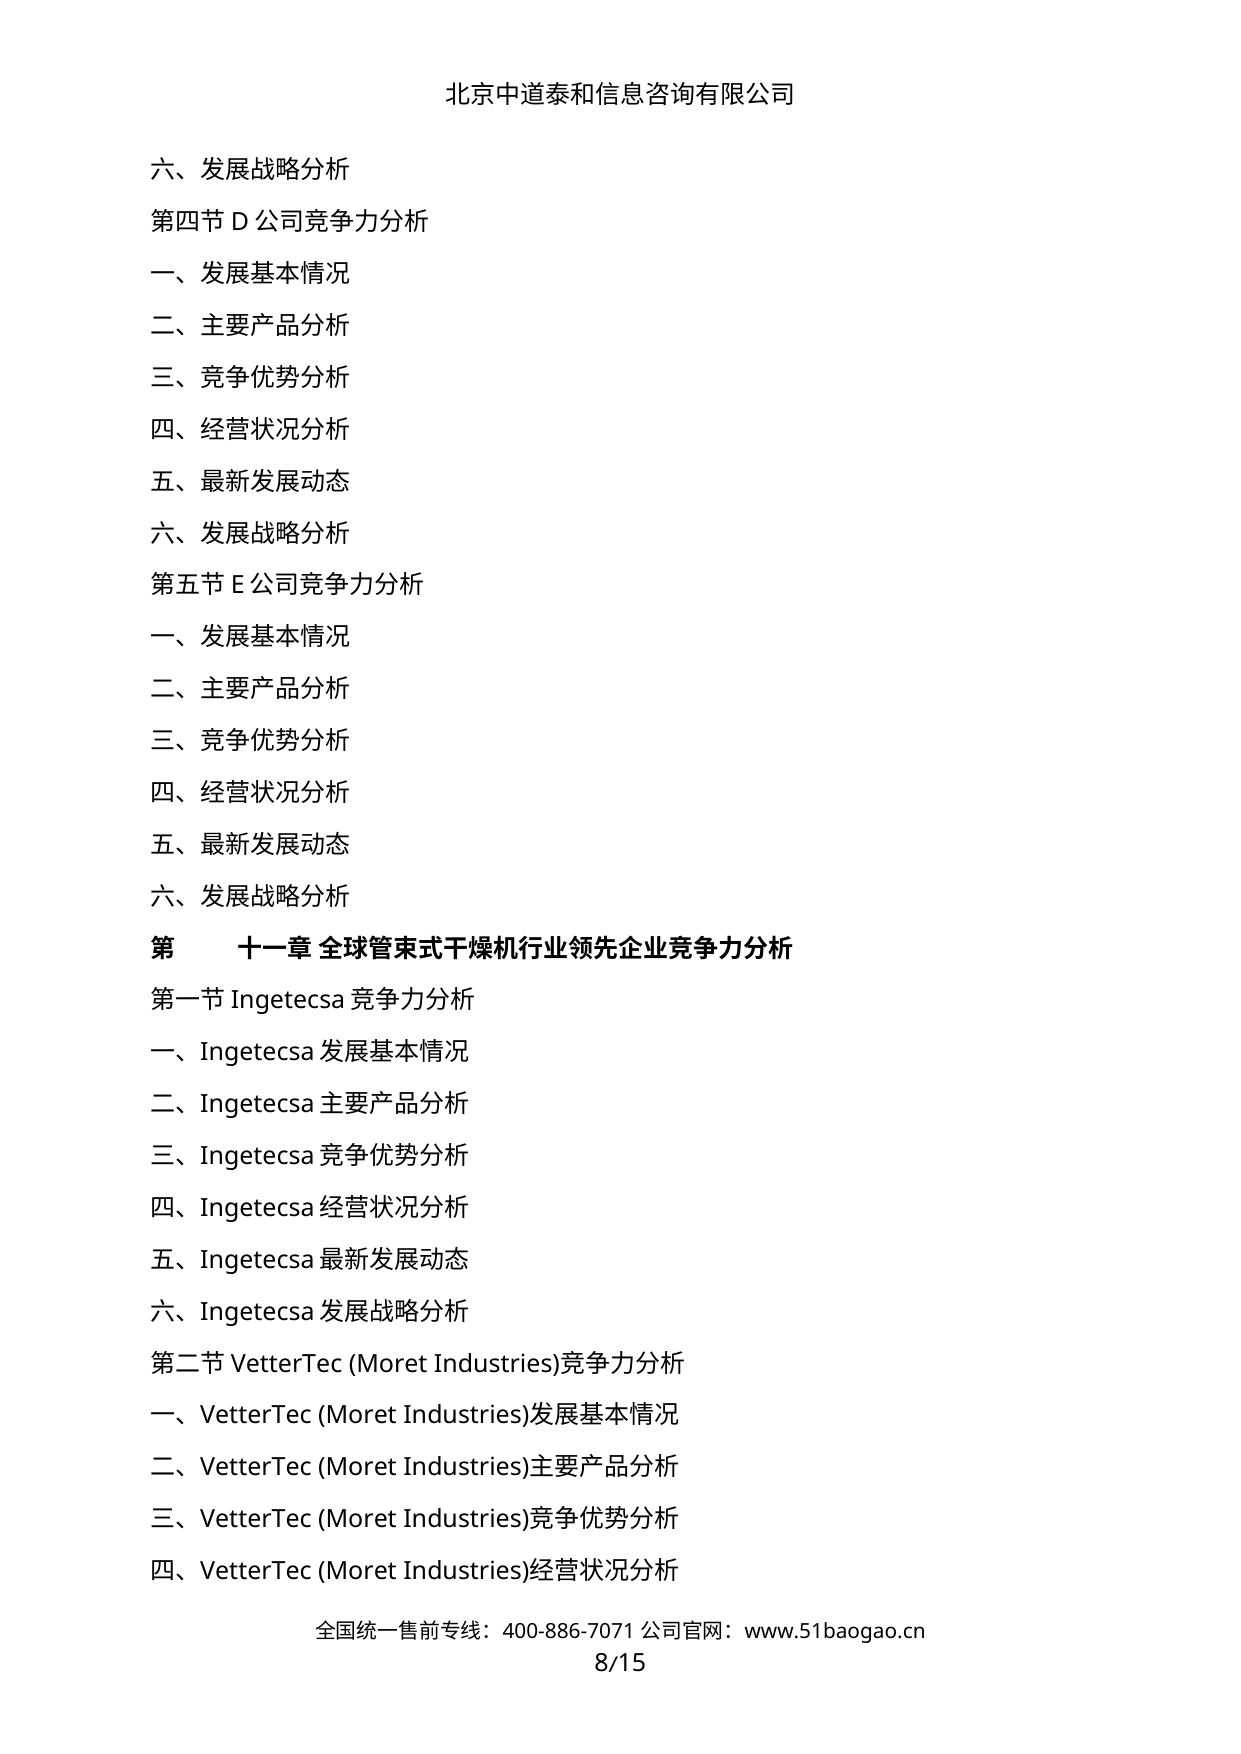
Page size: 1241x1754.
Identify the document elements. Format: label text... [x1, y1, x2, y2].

text 三、VetterTec (Moret Industries)竞争优势分析 [150, 1499, 1090, 1535]
text 三、Ingetecsa竞争优势分析 [150, 1136, 1090, 1172]
text 一、发展基本情况 [150, 617, 1090, 653]
text 六、发展战略分析 [150, 150, 1090, 186]
text 四、经营状况分析 [150, 772, 1090, 809]
text 第 十一章 全球管束式干燥机行业领先企业竞争力分析 [150, 928, 1090, 964]
text 第一节 Ingetecsa竞争力分析 [150, 980, 1090, 1016]
text 一、Ingetecsa发展基本情况 [150, 1032, 1090, 1068]
text 二、主要产品分析 [150, 669, 1090, 705]
text 六、发展战略分析 [150, 513, 1090, 549]
text 五、Ingetecsa最新发展动态 [150, 1239, 1090, 1276]
text 四、经营状况分析 [150, 409, 1090, 446]
text 五、最新发展动态 [150, 461, 1090, 497]
text 六、Ingetecsa发展战略分析 [150, 1291, 1090, 1327]
text 四、Ingetecsa经营状况分析 [150, 1187, 1090, 1224]
text 三、竞争优势分析 [150, 357, 1090, 394]
text 二、Ingetecsa主要产品分析 [150, 1084, 1090, 1120]
text 二、VetterTec (Moret Industries)主要产品分析 [150, 1447, 1090, 1483]
text 一、发展基本情况 [150, 254, 1090, 290]
text 第五节 E公司竞争力分析 [150, 565, 1090, 601]
text 二、主要产品分析 [150, 306, 1090, 342]
text 四、VetterTec (Moret Industries)经营状况分析 [150, 1551, 1090, 1587]
text 五、最新发展动态 [150, 824, 1090, 861]
text 三、竞争优势分析 [150, 721, 1090, 757]
text 第二节 VetterTec (Moret Industries)竞争力分析 [150, 1343, 1090, 1379]
text 六、发展战略分析 [150, 876, 1090, 912]
text 一、VetterTec (Moret Industries)发展基本情况 [150, 1395, 1090, 1431]
text 第四节 D公司竞争力分析 [150, 202, 1090, 238]
